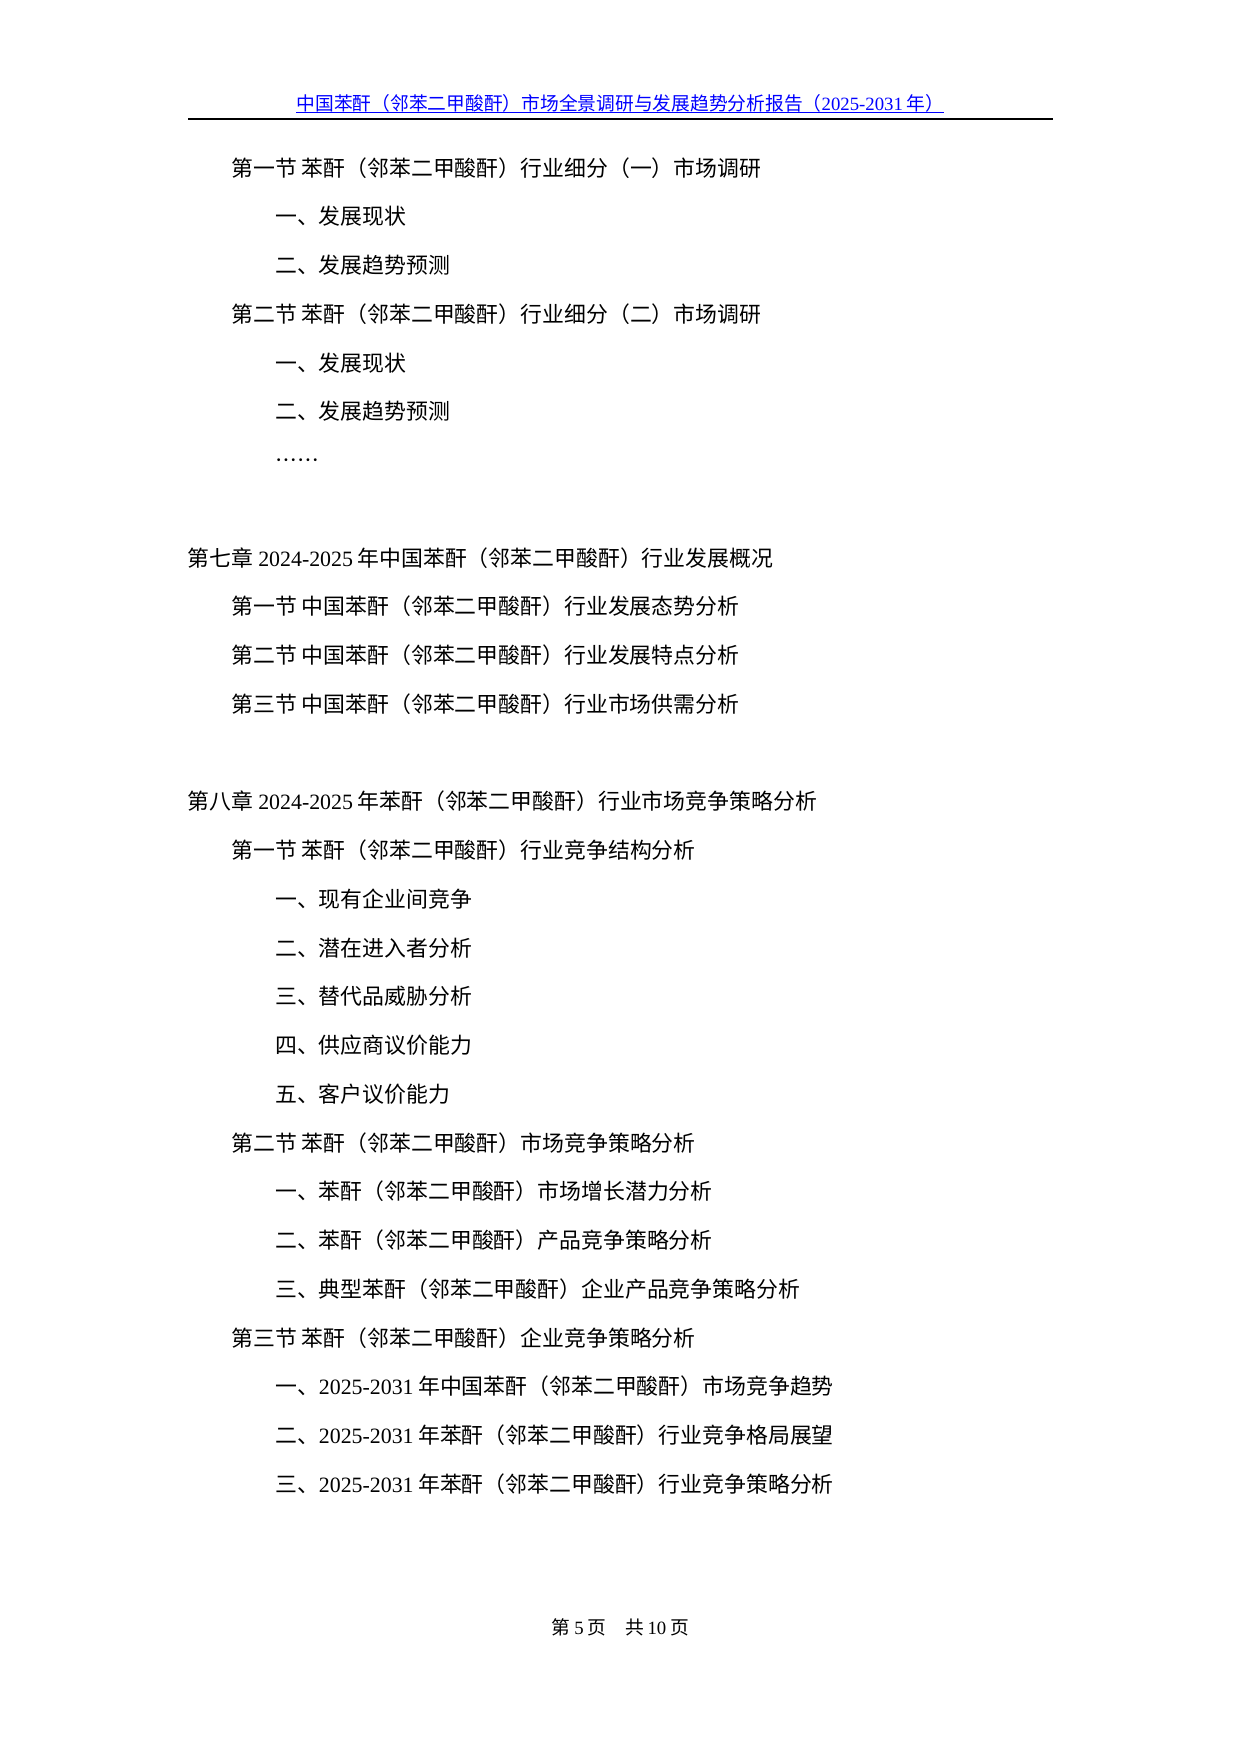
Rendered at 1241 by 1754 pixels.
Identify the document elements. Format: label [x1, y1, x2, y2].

text [187, 150, 1053, 1499]
